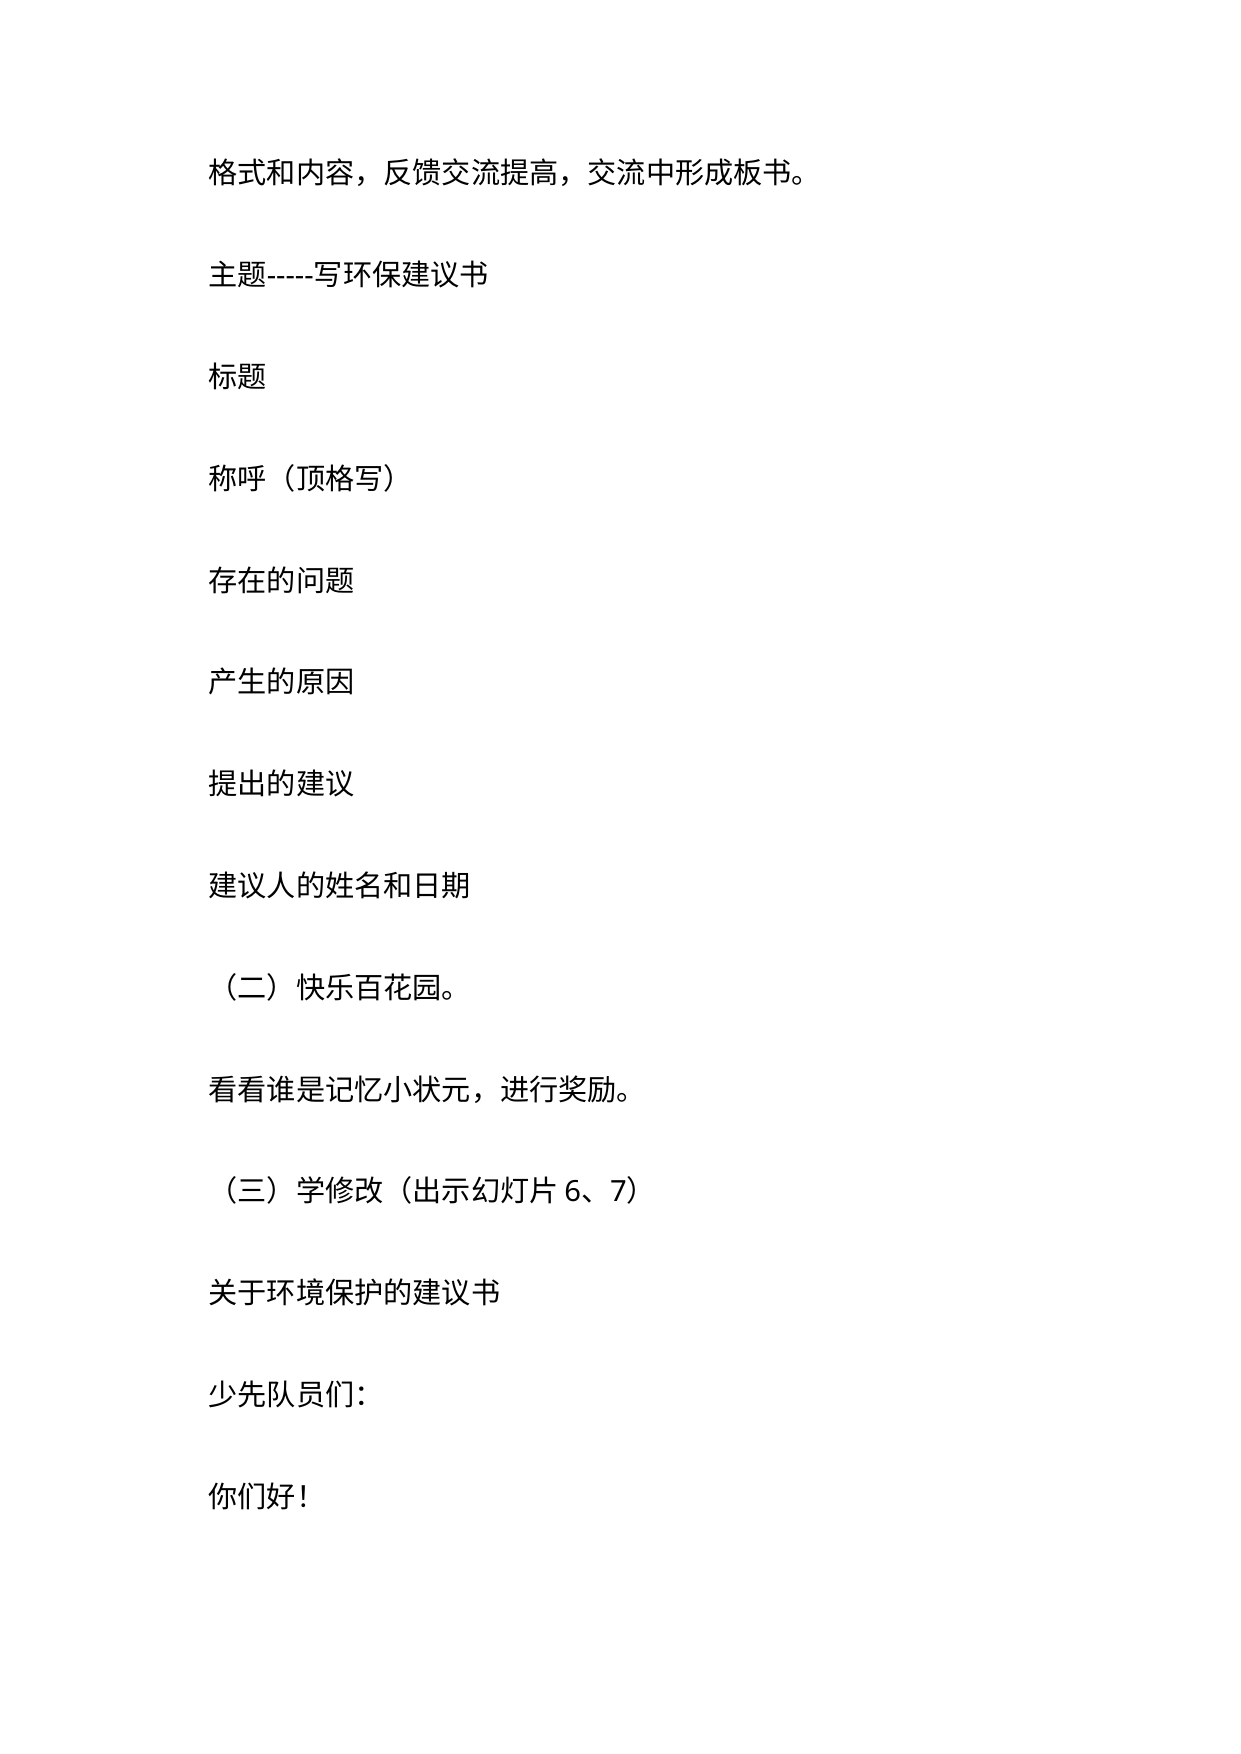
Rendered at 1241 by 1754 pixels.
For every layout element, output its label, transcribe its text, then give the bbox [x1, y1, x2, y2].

text 产生的原因 [150, 659, 1090, 701]
text 主题-----写环保建议书 [150, 252, 1090, 294]
text （二）快乐百花园。 [150, 964, 1090, 1007]
text （三）学修改（出示幻灯片6、7） [150, 1168, 1090, 1210]
text 格式和内容，反馈交流提高，交流中形成板书。 [150, 150, 1090, 192]
text 称呼（顶格写） [150, 456, 1090, 498]
text 看看谁是记忆小状元，进行奖励。 [150, 1066, 1090, 1108]
text 标题 [150, 354, 1090, 396]
text 关于环境保护的建议书 [150, 1270, 1090, 1312]
text 存在的问题 [150, 557, 1090, 599]
text 少先队员们： [150, 1372, 1090, 1414]
text 你们好！ [150, 1473, 1090, 1516]
text 提出的建议 [150, 761, 1090, 803]
text 建议人的姓名和日期 [150, 863, 1090, 905]
